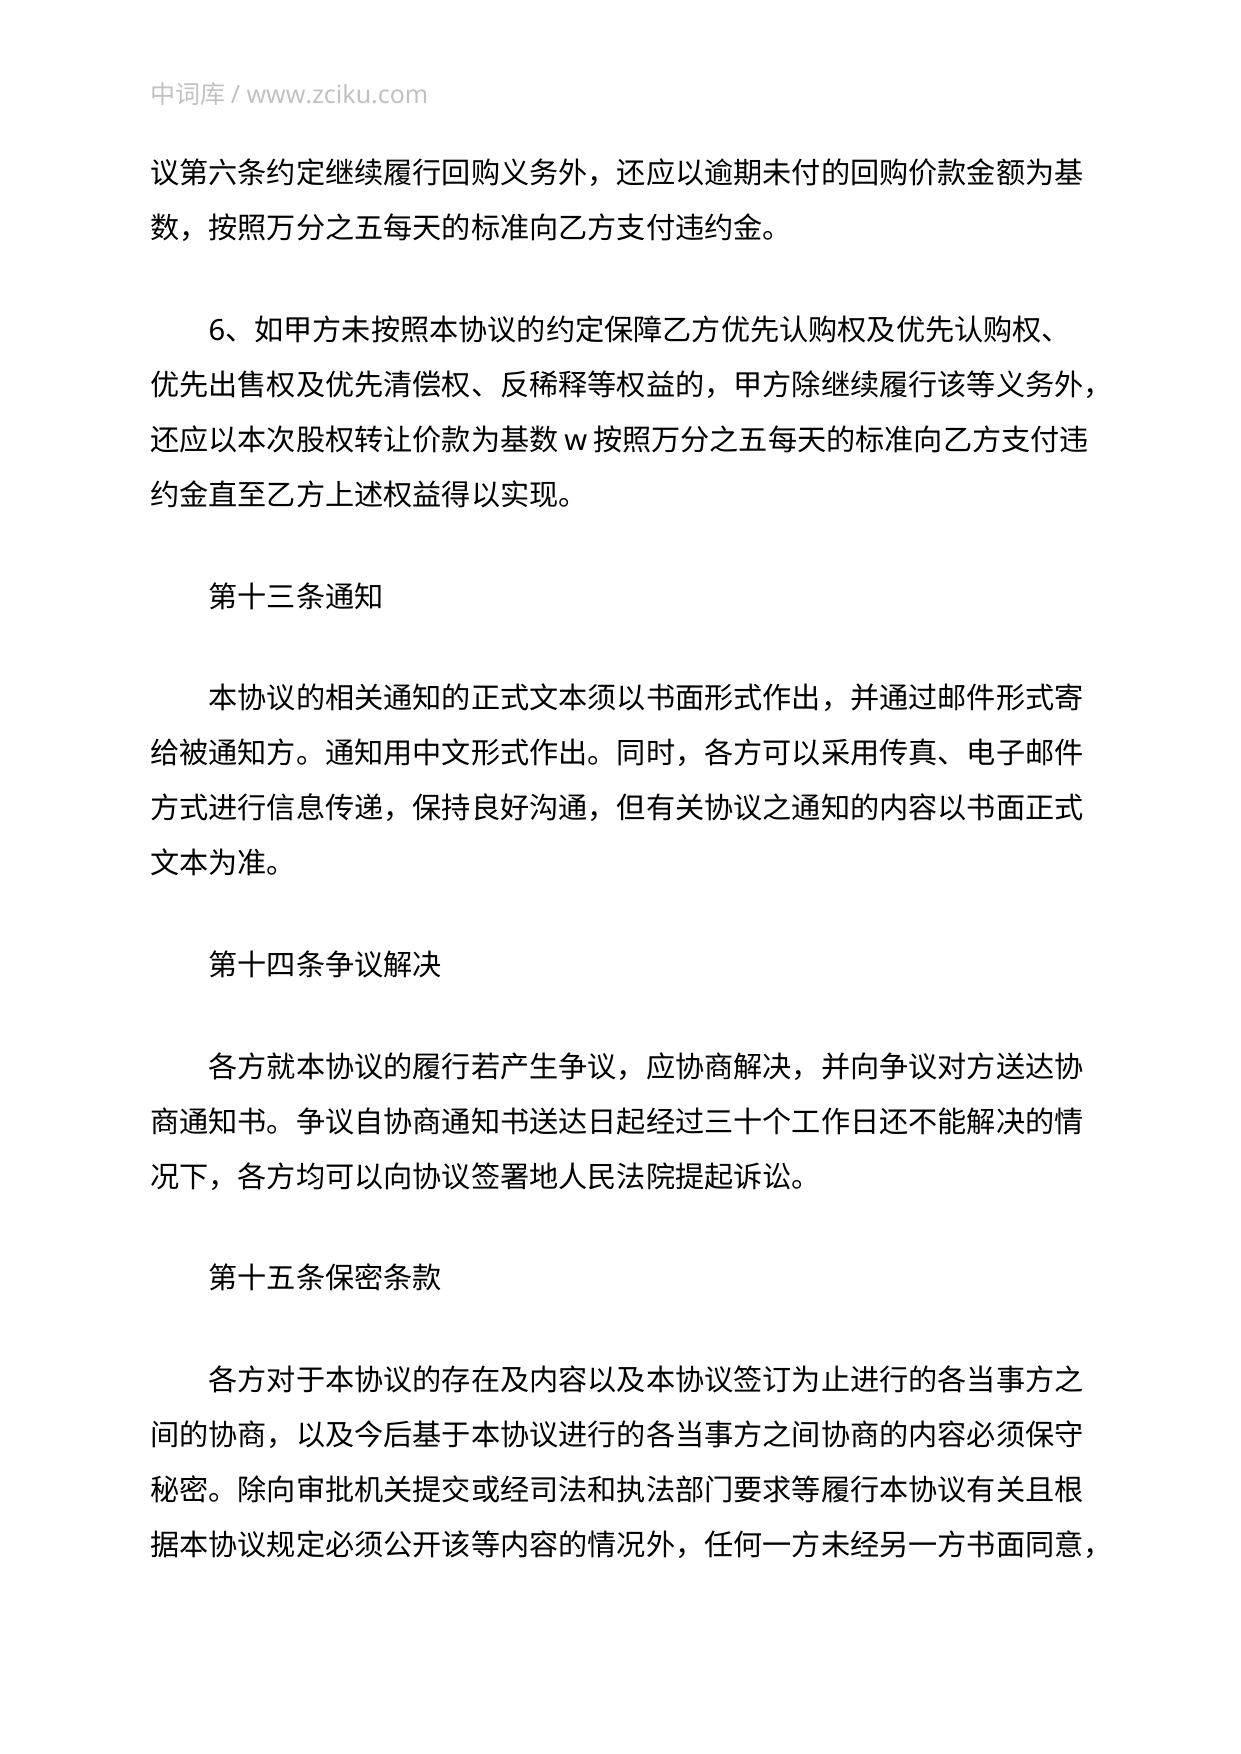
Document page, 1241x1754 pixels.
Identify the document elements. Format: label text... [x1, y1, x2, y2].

text 第十四条争议解决 [150, 942, 1090, 984]
text 第十三条通知 [150, 573, 1090, 616]
text 本协议的相关通知的正式文本须以书面形式作出，并通过邮件形式寄给被通知方。通知用中文形式作出。同时，各方可以采用传真、电子邮件方式进行信息传递，保持良好沟通，但有关协议之通知的内容以书面正式文本为准。 [150, 675, 1090, 882]
text 6、如甲方未按照本协议的约定保障乙方优先认购权及优先认购权、优先出售权及优先清偿权、反稀释等权益的，甲方除继续履行该等义务外，还应以本次股权转让价款为基数w按照万分之五每天的标准向乙方支付违约金直至乙方上述权益得以实现。 [150, 307, 1090, 514]
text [150, 1357, 1090, 1564]
text 各方就本协议的履行若产生争议，应协商解决，并向争议对方送达协商通知书。争议自协商通知书送达日起经过三十个工作日还不能解决的情况下，各方均可以向协议签署地人民法院提起诉讼。 [150, 1043, 1090, 1195]
text 第十五条保密条款 [150, 1255, 1090, 1297]
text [150, 150, 1090, 247]
